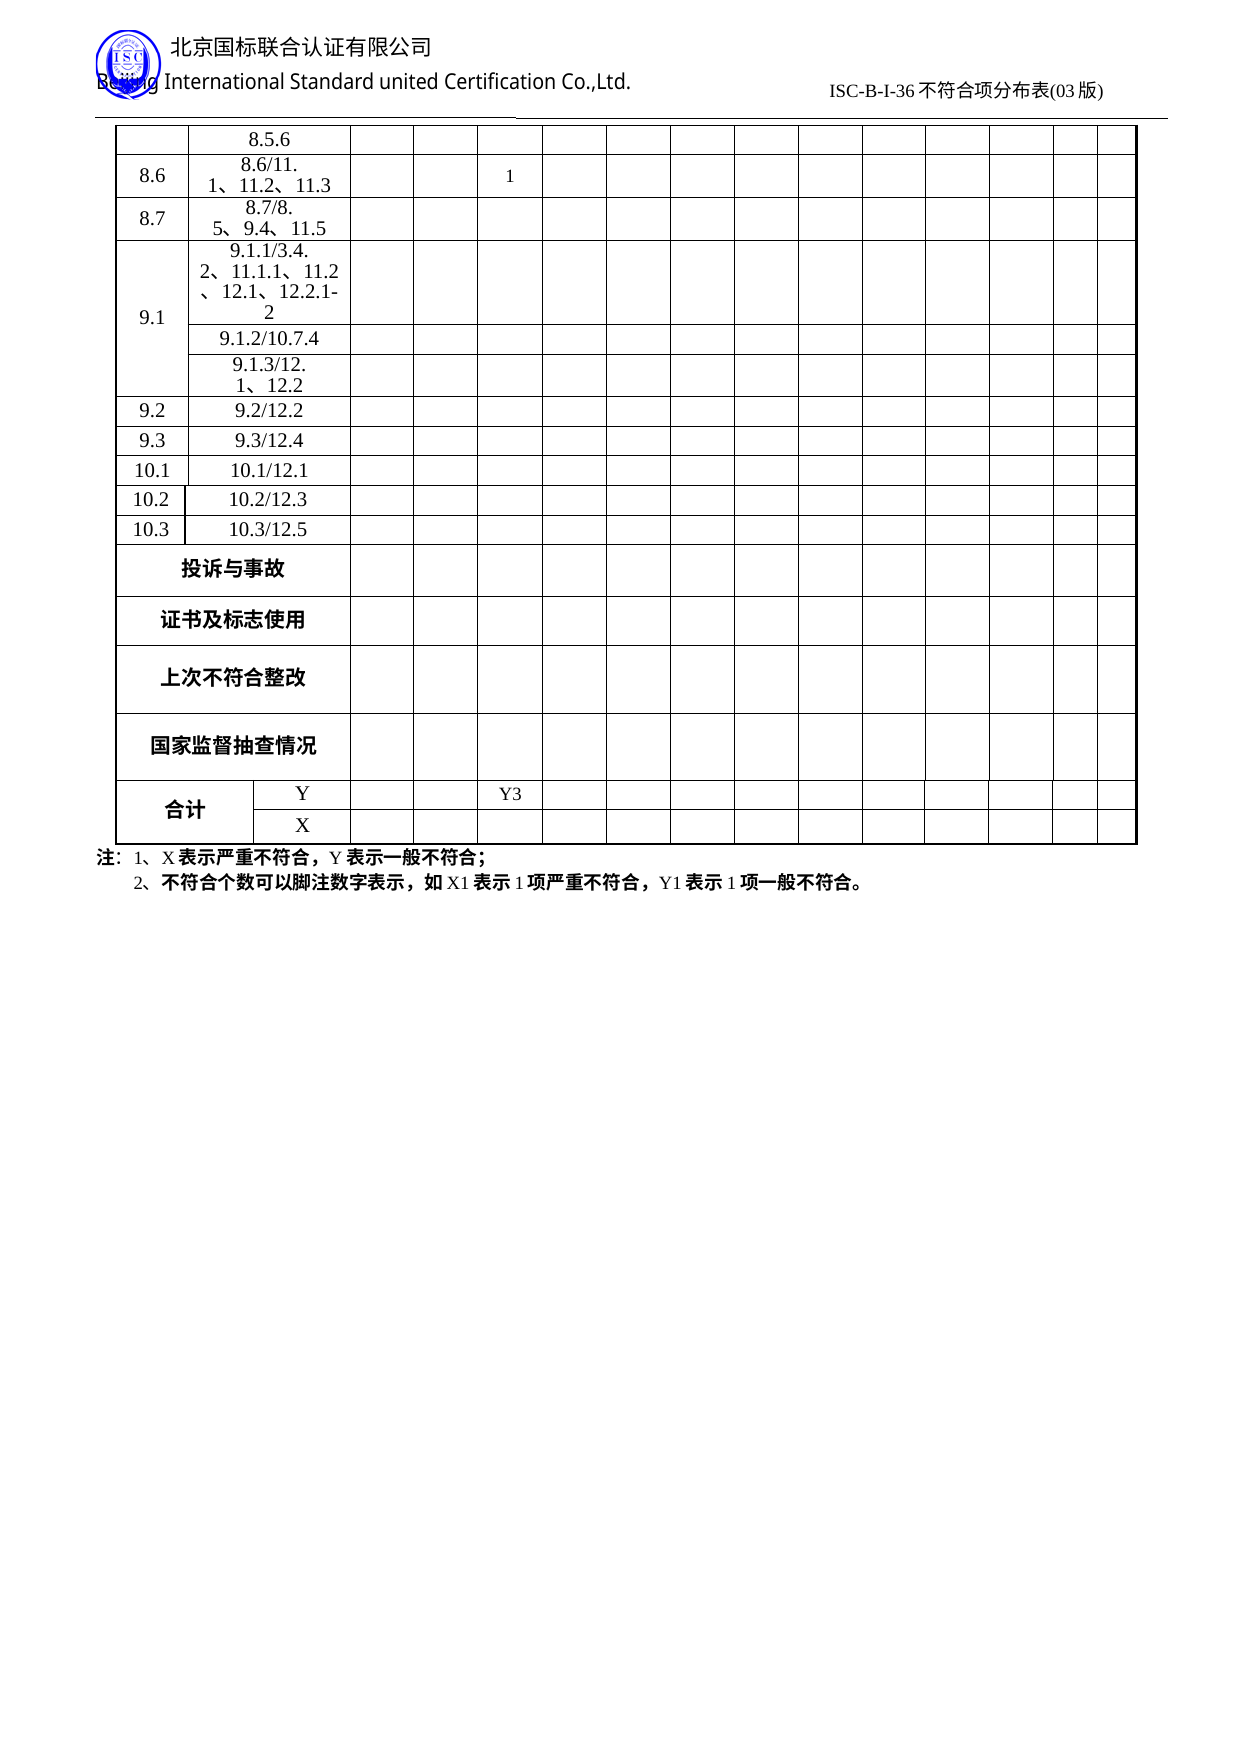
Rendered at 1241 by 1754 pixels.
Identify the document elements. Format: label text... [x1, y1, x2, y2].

table_cell [478, 545, 542, 596]
table_cell [671, 126, 734, 154]
table_cell [926, 397, 989, 426]
table_cell [1098, 810, 1135, 842]
table_cell [543, 126, 606, 154]
table_cell [863, 516, 925, 544]
table_cell [1098, 486, 1135, 514]
table_cell [799, 355, 862, 396]
table_cell [990, 355, 1053, 396]
table_cell [735, 198, 798, 239]
table_cell [607, 810, 670, 842]
table_cell [607, 456, 670, 485]
table_cell [799, 714, 862, 780]
table_cell [414, 325, 477, 353]
table_cell Y [254, 781, 350, 808]
table_cell [799, 198, 862, 239]
table_cell [735, 155, 798, 197]
table_cell [1098, 325, 1135, 353]
table_cell [863, 714, 925, 780]
table_cell [671, 427, 734, 455]
picture [95, 30, 163, 99]
text 2、不符合个数可以脚注数字表示，如X1表示1项严重不符合，Y1表示1项一般不符合。 [96, 869, 1157, 894]
table_cell [989, 810, 1052, 842]
table_cell [926, 646, 989, 713]
table_cell [1054, 355, 1097, 396]
table_cell 9.2 [117, 397, 188, 426]
table_cell [351, 545, 413, 596]
table_cell [863, 355, 925, 396]
table_cell [414, 810, 477, 842]
table_cell [1054, 597, 1097, 645]
table_cell [543, 155, 606, 197]
table_cell [735, 781, 798, 808]
table_cell [926, 486, 989, 514]
table_cell [543, 325, 606, 353]
table_cell [478, 810, 542, 842]
table_cell [735, 126, 798, 154]
table_cell 9.1.3/12.1、12.2 [189, 355, 350, 396]
table_cell 9.1.1/3.4.2、11.1.1、11.2、12.1、12.2.1-2 [189, 241, 350, 324]
table_cell [543, 198, 606, 239]
table_cell [1098, 427, 1135, 455]
table_cell [990, 646, 1053, 713]
table_cell [990, 714, 1053, 780]
table_cell [1098, 781, 1135, 808]
table_cell [1098, 597, 1135, 645]
table_cell [671, 810, 734, 842]
table_cell [351, 397, 413, 426]
table_cell [799, 646, 862, 713]
table_cell [990, 545, 1053, 596]
table_cell [1054, 241, 1097, 324]
table_cell 10.3 [117, 516, 184, 544]
table_cell [1098, 397, 1135, 426]
table_cell [1098, 545, 1135, 596]
table_cell [607, 781, 670, 808]
table_cell 9.3/12.4 [189, 427, 350, 455]
table_cell [1054, 646, 1097, 713]
table_cell 国家监督抽查情况 [117, 714, 350, 780]
table_cell [735, 646, 798, 713]
table_cell [414, 597, 477, 645]
table_cell [351, 486, 413, 514]
table_cell [735, 545, 798, 596]
table_cell [351, 155, 413, 197]
table_cell [671, 486, 734, 514]
table_cell [1098, 198, 1135, 239]
table_cell [735, 355, 798, 396]
table_cell [671, 155, 734, 197]
table_cell [351, 241, 413, 324]
table_cell [1054, 516, 1097, 544]
table_cell [799, 545, 862, 596]
table_cell [1098, 516, 1135, 544]
table_cell [543, 597, 606, 645]
table_cell [1054, 427, 1097, 455]
table_cell [671, 597, 734, 645]
table_cell [543, 397, 606, 426]
table_cell [925, 810, 988, 842]
table_cell [543, 486, 606, 514]
table_cell [1098, 646, 1135, 713]
table_cell [799, 456, 862, 485]
table_cell 10.3/12.5 [186, 516, 350, 544]
table_cell [478, 714, 542, 780]
table_cell [543, 781, 606, 808]
table_cell 10.1/12.1 [189, 456, 350, 485]
table_cell [863, 646, 925, 713]
table_cell [351, 516, 413, 544]
table_cell [735, 427, 798, 455]
table_cell [607, 126, 670, 154]
table_cell [863, 545, 925, 596]
table_cell 证书及标志使用 [117, 597, 350, 645]
table_cell 投诉与事故 [117, 545, 350, 596]
table_cell Y3 [478, 781, 542, 808]
table_cell [1098, 241, 1135, 324]
table_cell 合计 [117, 781, 253, 842]
table_cell [863, 325, 925, 353]
table_cell 8.7 [117, 198, 188, 239]
table_cell [543, 810, 606, 842]
table_cell [863, 781, 924, 808]
table_cell [863, 241, 925, 324]
table_cell [735, 397, 798, 426]
table_cell [926, 198, 989, 239]
table_cell [990, 427, 1053, 455]
table_cell [414, 241, 477, 324]
table_cell [543, 545, 606, 596]
table_cell [799, 810, 862, 842]
table_cell [1054, 456, 1097, 485]
table_cell [478, 646, 542, 713]
table_cell [1054, 545, 1097, 596]
table_cell [1053, 810, 1097, 842]
table_cell [863, 397, 925, 426]
table_cell [478, 198, 542, 239]
table_cell [478, 126, 542, 154]
table_cell [926, 427, 989, 455]
table_cell [735, 714, 798, 780]
table_cell [990, 325, 1053, 353]
table_cell [671, 456, 734, 485]
table_cell [990, 597, 1053, 645]
table_cell [351, 646, 413, 713]
table_cell [351, 810, 413, 842]
table_cell [478, 325, 542, 353]
table_cell [1098, 126, 1135, 154]
table_cell [607, 545, 670, 596]
table_cell [863, 427, 925, 455]
table_cell [351, 325, 413, 353]
table_cell [607, 714, 670, 780]
table_cell [414, 355, 477, 396]
table_cell [414, 427, 477, 455]
table_cell [671, 198, 734, 239]
table_cell [478, 355, 542, 396]
table_cell X [254, 810, 350, 842]
table_cell [1054, 155, 1097, 197]
table_cell [735, 325, 798, 353]
table_cell [1054, 198, 1097, 239]
table_cell [607, 241, 670, 324]
table_cell [990, 516, 1053, 544]
table_cell 10.2 [117, 486, 184, 514]
table_cell [671, 397, 734, 426]
table_cell [671, 781, 734, 808]
table_cell [990, 241, 1053, 324]
table_cell [926, 516, 989, 544]
table_cell [351, 427, 413, 455]
table_cell [478, 597, 542, 645]
table_cell [607, 486, 670, 514]
table_cell [1098, 714, 1135, 780]
table_cell [607, 355, 670, 396]
table_cell [351, 355, 413, 396]
table_cell 9.2/12.2 [189, 397, 350, 426]
table_cell [926, 714, 989, 780]
table_cell [671, 355, 734, 396]
table_cell [990, 126, 1053, 154]
table_cell [1098, 155, 1135, 197]
table_cell [607, 397, 670, 426]
table_cell [1054, 126, 1097, 154]
table_cell [607, 597, 670, 645]
table_cell [863, 155, 925, 197]
table_cell [478, 241, 542, 324]
table_cell [1098, 456, 1135, 485]
table_cell [925, 781, 988, 808]
table_cell [543, 355, 606, 396]
table_cell [926, 155, 989, 197]
table_cell [607, 427, 670, 455]
table_cell [1053, 781, 1097, 808]
table_cell [799, 241, 862, 324]
table_cell [414, 646, 477, 713]
table_cell [863, 486, 925, 514]
table_cell [1054, 486, 1097, 514]
table_cell [607, 155, 670, 197]
table_cell [735, 486, 798, 514]
table_cell [799, 126, 862, 154]
table_cell [799, 597, 862, 645]
table_cell [1098, 355, 1135, 396]
table_cell [863, 810, 924, 842]
table_cell [543, 456, 606, 485]
table_cell [990, 155, 1053, 197]
table_cell [351, 597, 413, 645]
table_cell [990, 198, 1053, 239]
table_cell 8.5.6 [189, 126, 350, 154]
table_cell [414, 155, 477, 197]
table_cell [543, 646, 606, 713]
table_cell [351, 198, 413, 239]
table_cell [1054, 325, 1097, 353]
table_cell [799, 781, 862, 808]
table_cell 9.1.2/10.7.4 [189, 325, 350, 353]
table_cell [926, 241, 989, 324]
table_cell [351, 456, 413, 485]
table_cell [735, 597, 798, 645]
table_cell [478, 456, 542, 485]
table_cell [414, 397, 477, 426]
table_cell [799, 325, 862, 353]
table_cell [607, 516, 670, 544]
table_cell [478, 427, 542, 455]
table_cell [671, 545, 734, 596]
table_cell [926, 355, 989, 396]
table_cell [414, 516, 477, 544]
table_cell [543, 714, 606, 780]
table_cell 1 [478, 155, 542, 197]
text 注：1、X表示严重不符合，Y表示一般不符合； [96, 844, 1157, 869]
table_cell [799, 155, 862, 197]
table_cell [799, 397, 862, 426]
table_cell [735, 456, 798, 485]
table_cell [414, 486, 477, 514]
table_cell [671, 516, 734, 544]
table_cell [478, 486, 542, 514]
table_cell 9.1 [117, 241, 188, 396]
table_cell [990, 486, 1053, 514]
table_cell [926, 325, 989, 353]
table_cell [414, 714, 477, 780]
table_cell 10.1 [117, 456, 188, 485]
table_cell [414, 545, 477, 596]
table_cell [607, 646, 670, 713]
table_cell [671, 241, 734, 324]
table_cell [989, 781, 1052, 808]
table_cell [414, 198, 477, 239]
table_cell 8.6 [117, 155, 188, 197]
table_cell [863, 597, 925, 645]
table_cell [863, 198, 925, 239]
table_cell [1054, 397, 1097, 426]
table_cell [414, 456, 477, 485]
table_cell [543, 427, 606, 455]
table_cell [478, 516, 542, 544]
table_cell [671, 714, 734, 780]
table_cell [735, 241, 798, 324]
table_cell [799, 427, 862, 455]
table_cell [607, 325, 670, 353]
table_cell [543, 241, 606, 324]
table_cell 10.2/12.3 [186, 486, 350, 514]
table_cell [543, 516, 606, 544]
table_cell 8.7/8.5、9.4、11.5 [189, 198, 350, 239]
table_cell [351, 126, 413, 154]
table_cell [735, 810, 798, 842]
table_cell [926, 597, 989, 645]
table_cell [926, 545, 989, 596]
table_cell 8.6/11.1、11.2、11.3 [189, 155, 350, 197]
table_cell [1054, 714, 1097, 780]
table_cell 9.3 [117, 427, 188, 455]
table_cell [478, 397, 542, 426]
table_cell [799, 486, 862, 514]
table_cell [351, 714, 413, 780]
table_cell [863, 126, 925, 154]
table_cell [607, 198, 670, 239]
table_cell [351, 781, 413, 808]
table_cell [926, 126, 989, 154]
table_cell [414, 781, 477, 808]
table_cell [990, 397, 1053, 426]
table_cell [799, 516, 862, 544]
table_cell [990, 456, 1053, 485]
table_cell [926, 456, 989, 485]
table_cell [671, 646, 734, 713]
table_cell [414, 126, 477, 154]
table_cell [671, 325, 734, 353]
table_cell [735, 516, 798, 544]
table_cell [863, 456, 925, 485]
table_cell 上次不符合整改 [117, 646, 350, 713]
